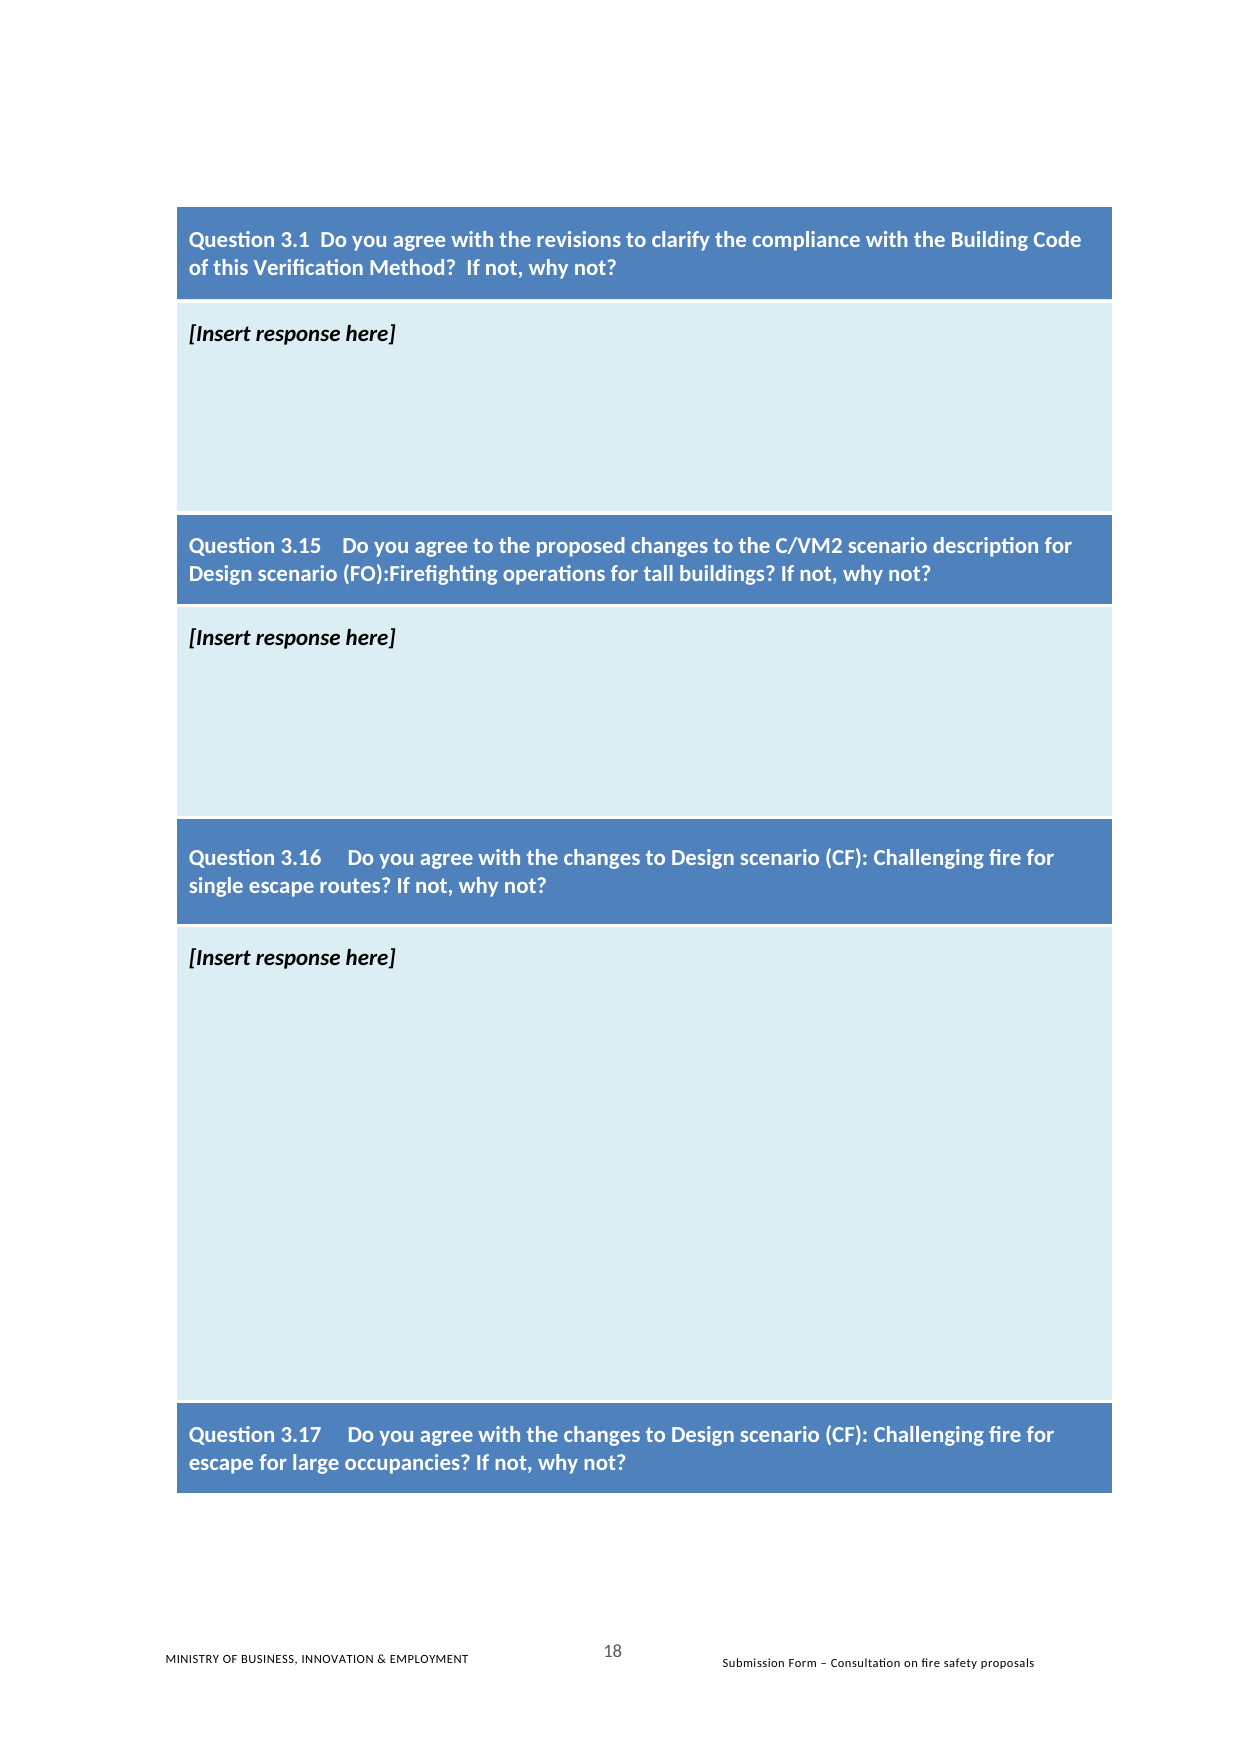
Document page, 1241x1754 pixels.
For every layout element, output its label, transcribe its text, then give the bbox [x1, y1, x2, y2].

table_cell [Insert response here] [177, 607, 1112, 816]
table_cell Question 3.17 Do you agree with the changes to Design scenario (CF): Challenging fire for escape for large occupancies? If not, why not? [177, 1403, 1112, 1493]
table_cell [Insert response here] [177, 927, 1112, 1400]
table_cell Question 3.16 Do you agree with the changes to Design scenario (CF): Challenging fire for single escape routes? If not, why not? [177, 819, 1112, 924]
table_cell [Insert response here] [177, 303, 1112, 511]
table_cell Question 3.15 Do you agree to the proposed changes to the C/VM2 scenario description for Design scenario (FO):Firefighting operations for tall buildings? If not, why not? [177, 515, 1112, 604]
table_header Question 3.1 Do you agree with the revisions to clarify the compliance with the Building Code of this Verification Method? If not, why not? [177, 207, 1112, 299]
